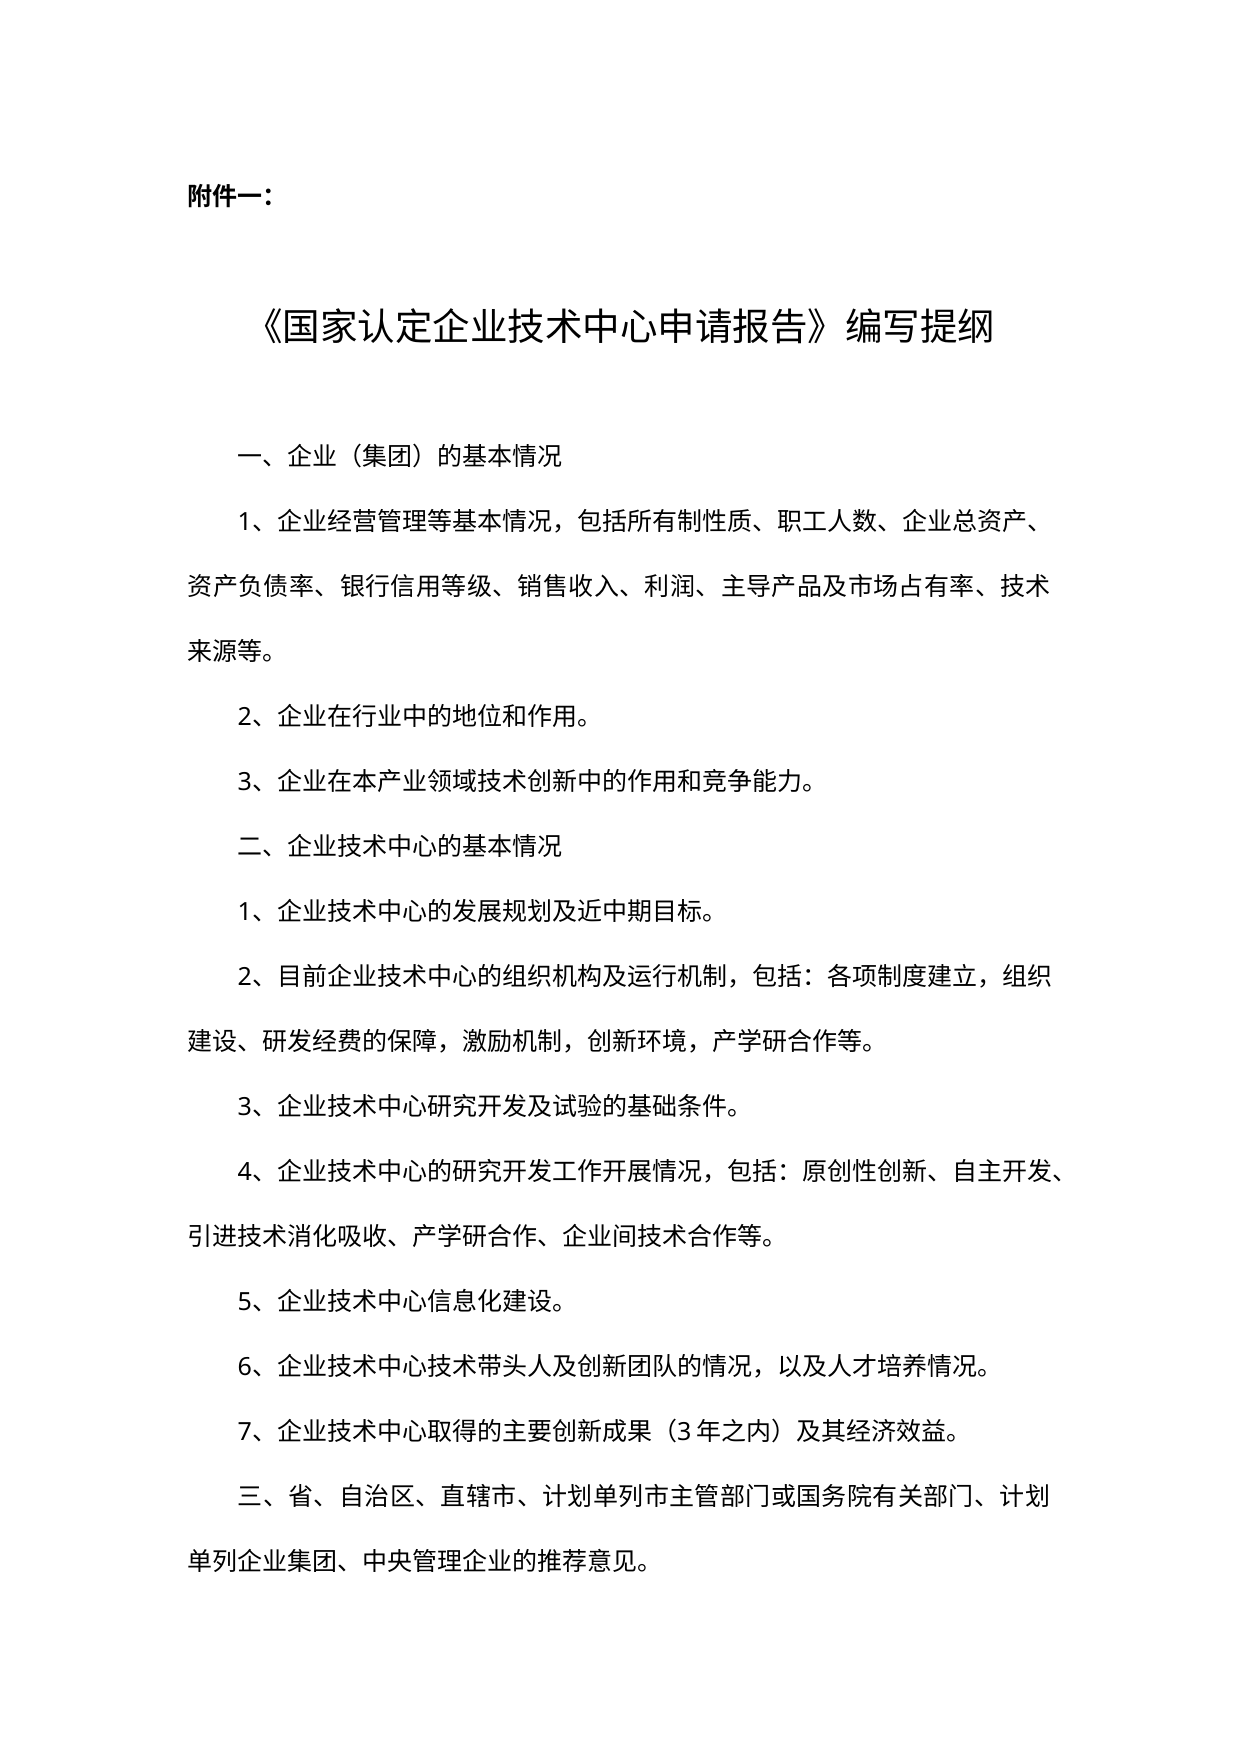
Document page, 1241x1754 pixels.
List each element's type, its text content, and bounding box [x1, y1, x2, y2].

text 1、企业经营管理等基本情况，包括所有制性质、职工人数、企业总资产、资产负债率、银行信用等级、销售收入、利润、主导产品及市场占有率、技术来源等。 [187, 487, 1053, 682]
text 3、企业技术中心研究开发及试验的基础条件。 [187, 1072, 1053, 1137]
text 2、企业在行业中的地位和作用。 [187, 682, 1053, 747]
text 2、目前企业技术中心的组织机构及运行机制，包括：各项制度建立，组织建设、研发经费的保障，激励机制，创新环境，产学研合作等。 [187, 942, 1053, 1072]
text 一、企业（集团）的基本情况 [187, 422, 1053, 487]
text 1、企业技术中心的发展规划及近中期目标。 [187, 877, 1053, 942]
text 《国家认定企业技术中心申请报告》编写提纲 [187, 292, 1053, 357]
text 4、企业技术中心的研究开发工作开展情况，包括：原创性创新、自主开发、引进技术消化吸收、产学研合作、企业间技术合作等。 [187, 1137, 1053, 1267]
text 二、企业技术中心的基本情况 [187, 812, 1053, 877]
text 7、企业技术中心取得的主要创新成果（3年之内）及其经济效益。 [187, 1397, 1053, 1462]
text 附件一： [187, 162, 1053, 227]
text 3、企业在本产业领域技术创新中的作用和竞争能力。 [187, 747, 1053, 812]
text 5、企业技术中心信息化建设。 6、企业技术中心技术带头人及创新团队的情况，以及人才培养情况。 [187, 1267, 1053, 1397]
text 三、省、自治区、直辖市、计划单列市主管部门或国务院有关部门、计划单列企业集团、中央管理企业的推荐意见。 [187, 1462, 1053, 1592]
